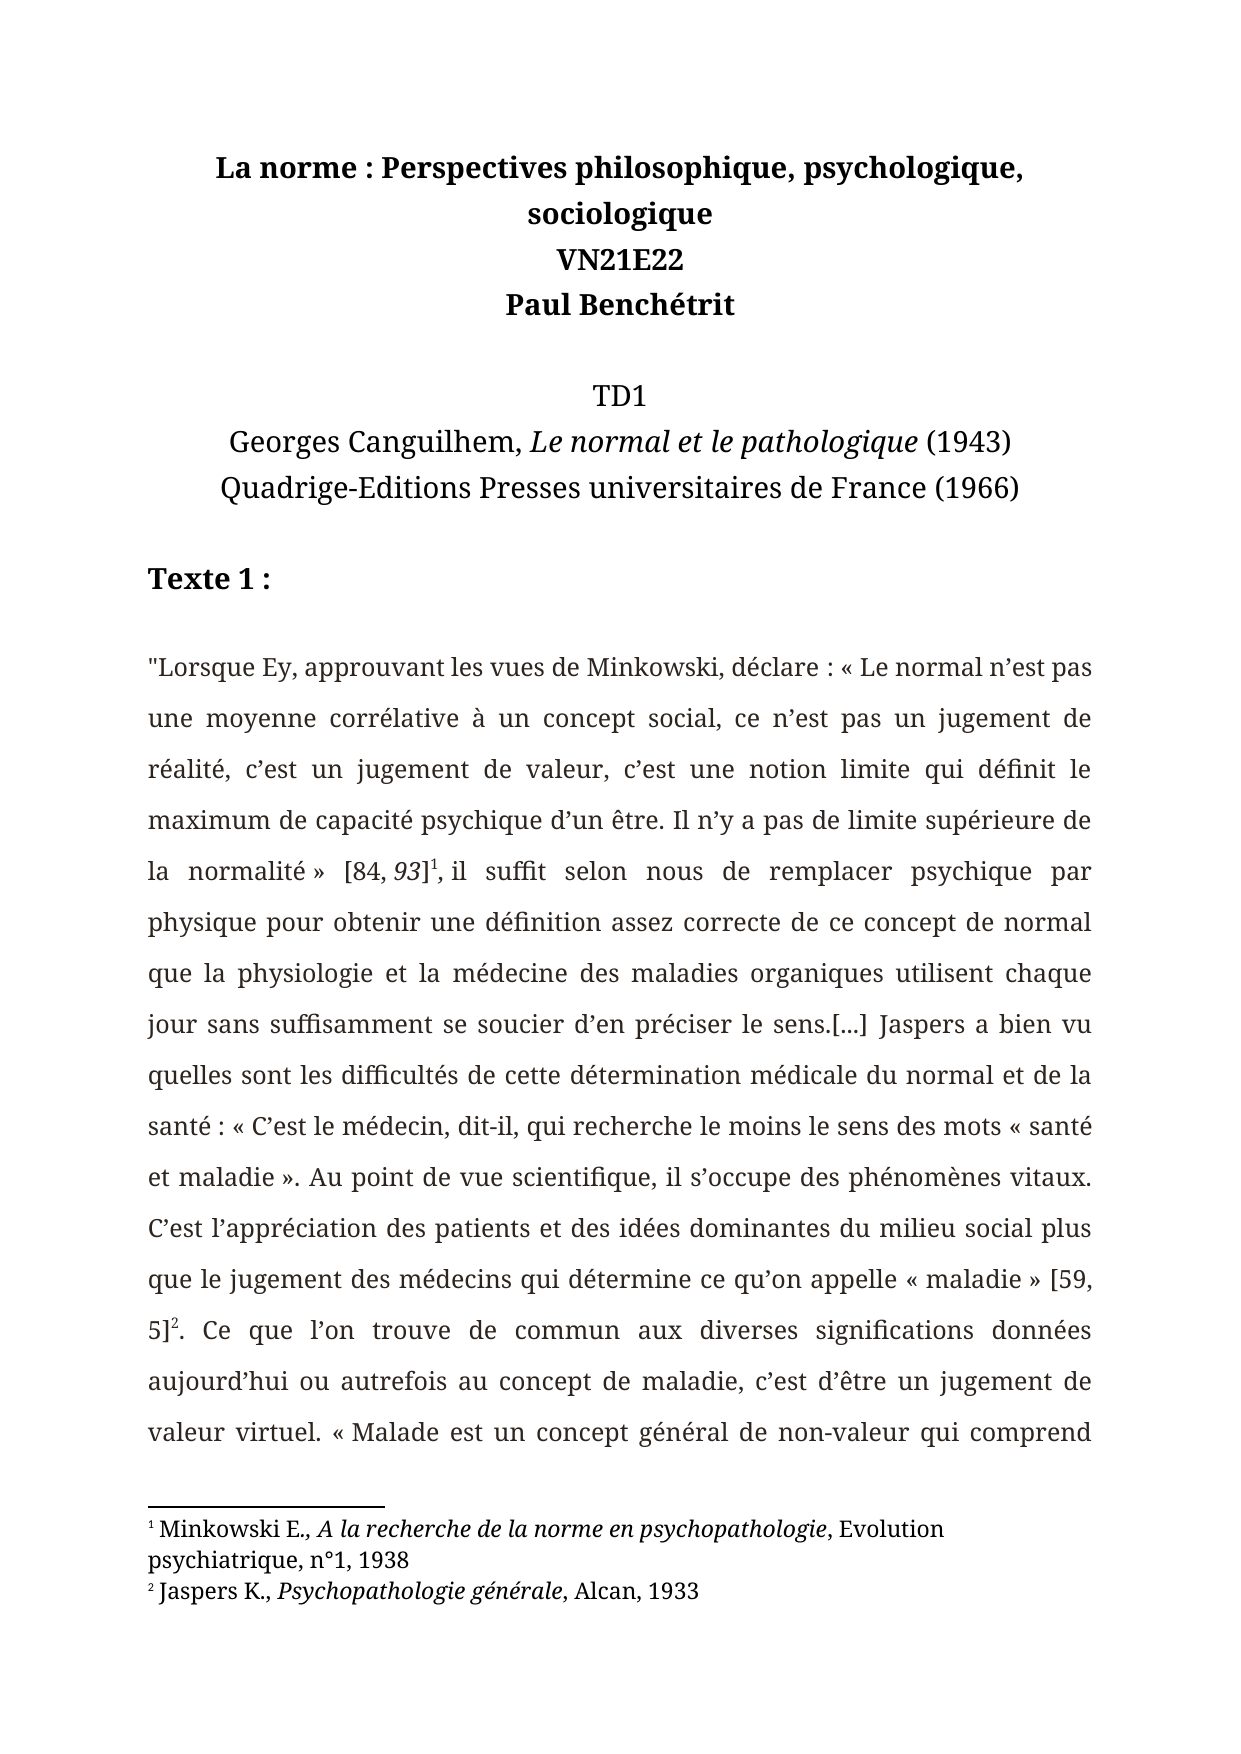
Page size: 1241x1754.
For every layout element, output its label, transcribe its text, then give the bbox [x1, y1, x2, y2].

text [148, 649, 1093, 1449]
text Texte 1 : [148, 558, 1093, 598]
text La norme : Perspectives philosophique, psychologique, sociologique [148, 148, 1093, 233]
text Paul Benchétrit [148, 284, 1093, 324]
text VN21E22 [148, 239, 1093, 278]
text TD1 [148, 376, 1093, 415]
text Quadrige-Editions Presses universitaires de France (1966) [148, 467, 1093, 507]
text Georges Canguilhem, Le normal et le pathologique (1943) [148, 421, 1093, 461]
